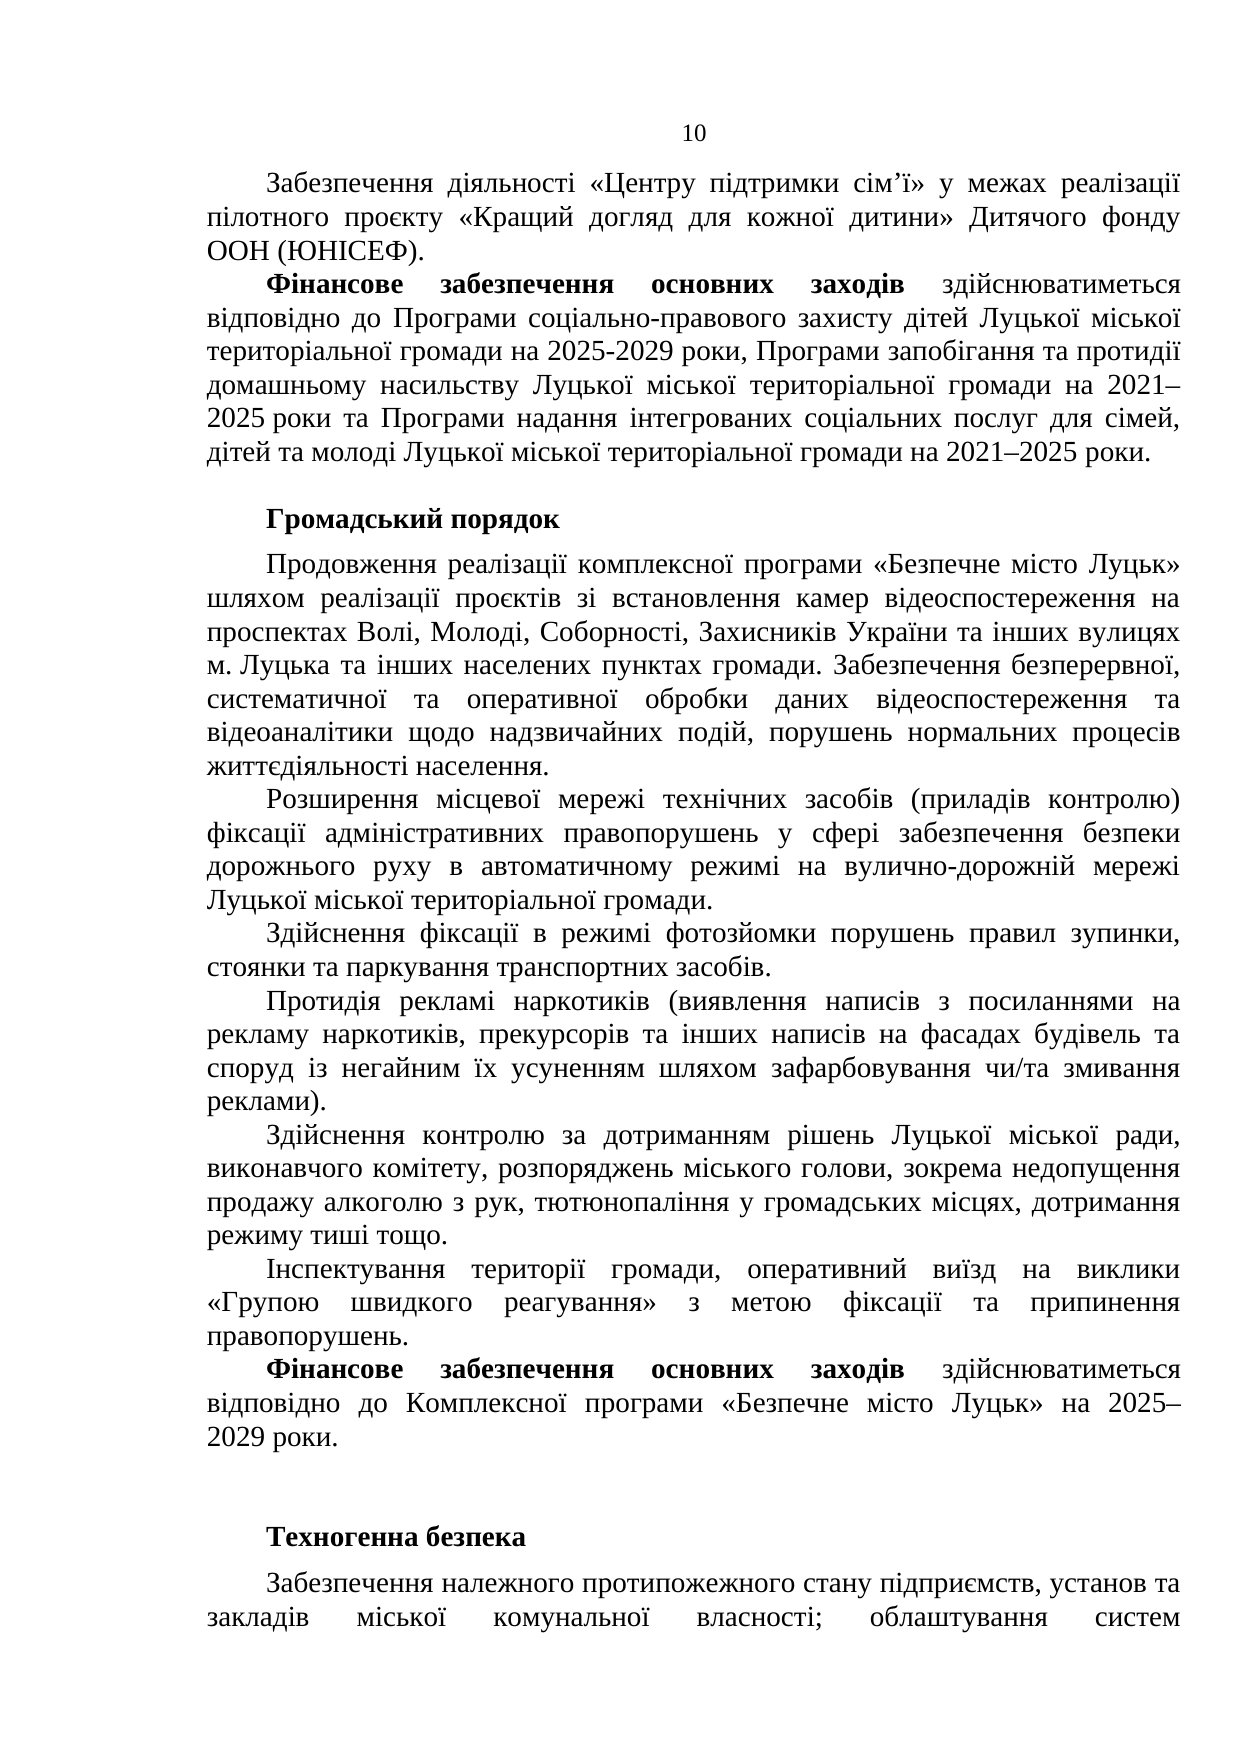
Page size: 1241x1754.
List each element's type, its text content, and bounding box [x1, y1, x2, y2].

text Забезпечення діяльності «Центру підтримки сім’ї» у межах реалізації пілотного проєкту «Кращий догляд для кожної дитини» Дитячого фонду ООН (ЮНІСЕФ). [207, 166, 1181, 266]
text Фінансове забезпечення основних заходів здійснюватиметься відповідно до Комплексної програми «Безпечне місто Луцьк» на 2025–2029 роки. [207, 1352, 1181, 1452]
text Розширення місцевої мережі технічних засобів (приладів контролю) фіксації адміністративних правопорушень у сфері забезпечення безпеки дорожнього руху в автоматичному режимі на вулично-дорожній мережі Луцької міської територіальної громади. [207, 781, 1181, 916]
text Інспектування території громади, оперативний виїзд на виклики «Групою швидкого реагування» з метою фіксації та припинення правопорушень. [207, 1251, 1181, 1352]
text Техногенна безпека [207, 1519, 1181, 1553]
text Здійснення контролю за дотриманням рішень Луцької міської ради, виконавчого комітету, розпоряджень міського голови, зокрема недопущення продажу алкоголю з рук, тютюнопаління у громадських місцях, дотримання режиму тиші тощо. [207, 1117, 1181, 1251]
text Фінансове забезпечення основних заходів здійснюватиметься відповідно до Програми соціально-правового захисту дітей Луцької міської територіальної громади на 2025-2029 роки, Програми запобігання та протидії домашньому насильству Луцької міської територіальної громади на 2021–2025 роки та Програми надання інтегрованих соціальних послуг для сімей, дітей та молоді Луцької міської територіальної громади на 2021–2025 роки. [207, 266, 1181, 467]
text Здійснення фіксації в режимі фотозйомки порушень правил зупинки, стоянки та паркування транспортних засобів. [207, 916, 1181, 983]
text Продовження реалізації комплексної програми «Безпечне місто Луцьк» шляхом реалізації проєктів зі встановлення камер відеоспостереження на проспектах Волі, Молоді, Соборності, Захисників України та інших вулицях м. Луцька та інших населених пунктах громади. Забезпечення безперервної, систематичної та оперативної обробки даних відеоспостереження та відеоаналітики щодо надзвичайних подій, порушень нормальних процесів життєдіяльності населення. [207, 547, 1181, 781]
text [207, 1566, 1181, 1633]
text Громадський порядок [207, 501, 1181, 534]
text Протидія рекламі наркотиків (виявлення написів з посиланнями на рекламу наркотиків, прекурсорів та інших написів на фасадах будівель та споруд із негайним їх усуненням шляхом зафарбовування чи/та змивання реклами). [207, 983, 1181, 1117]
